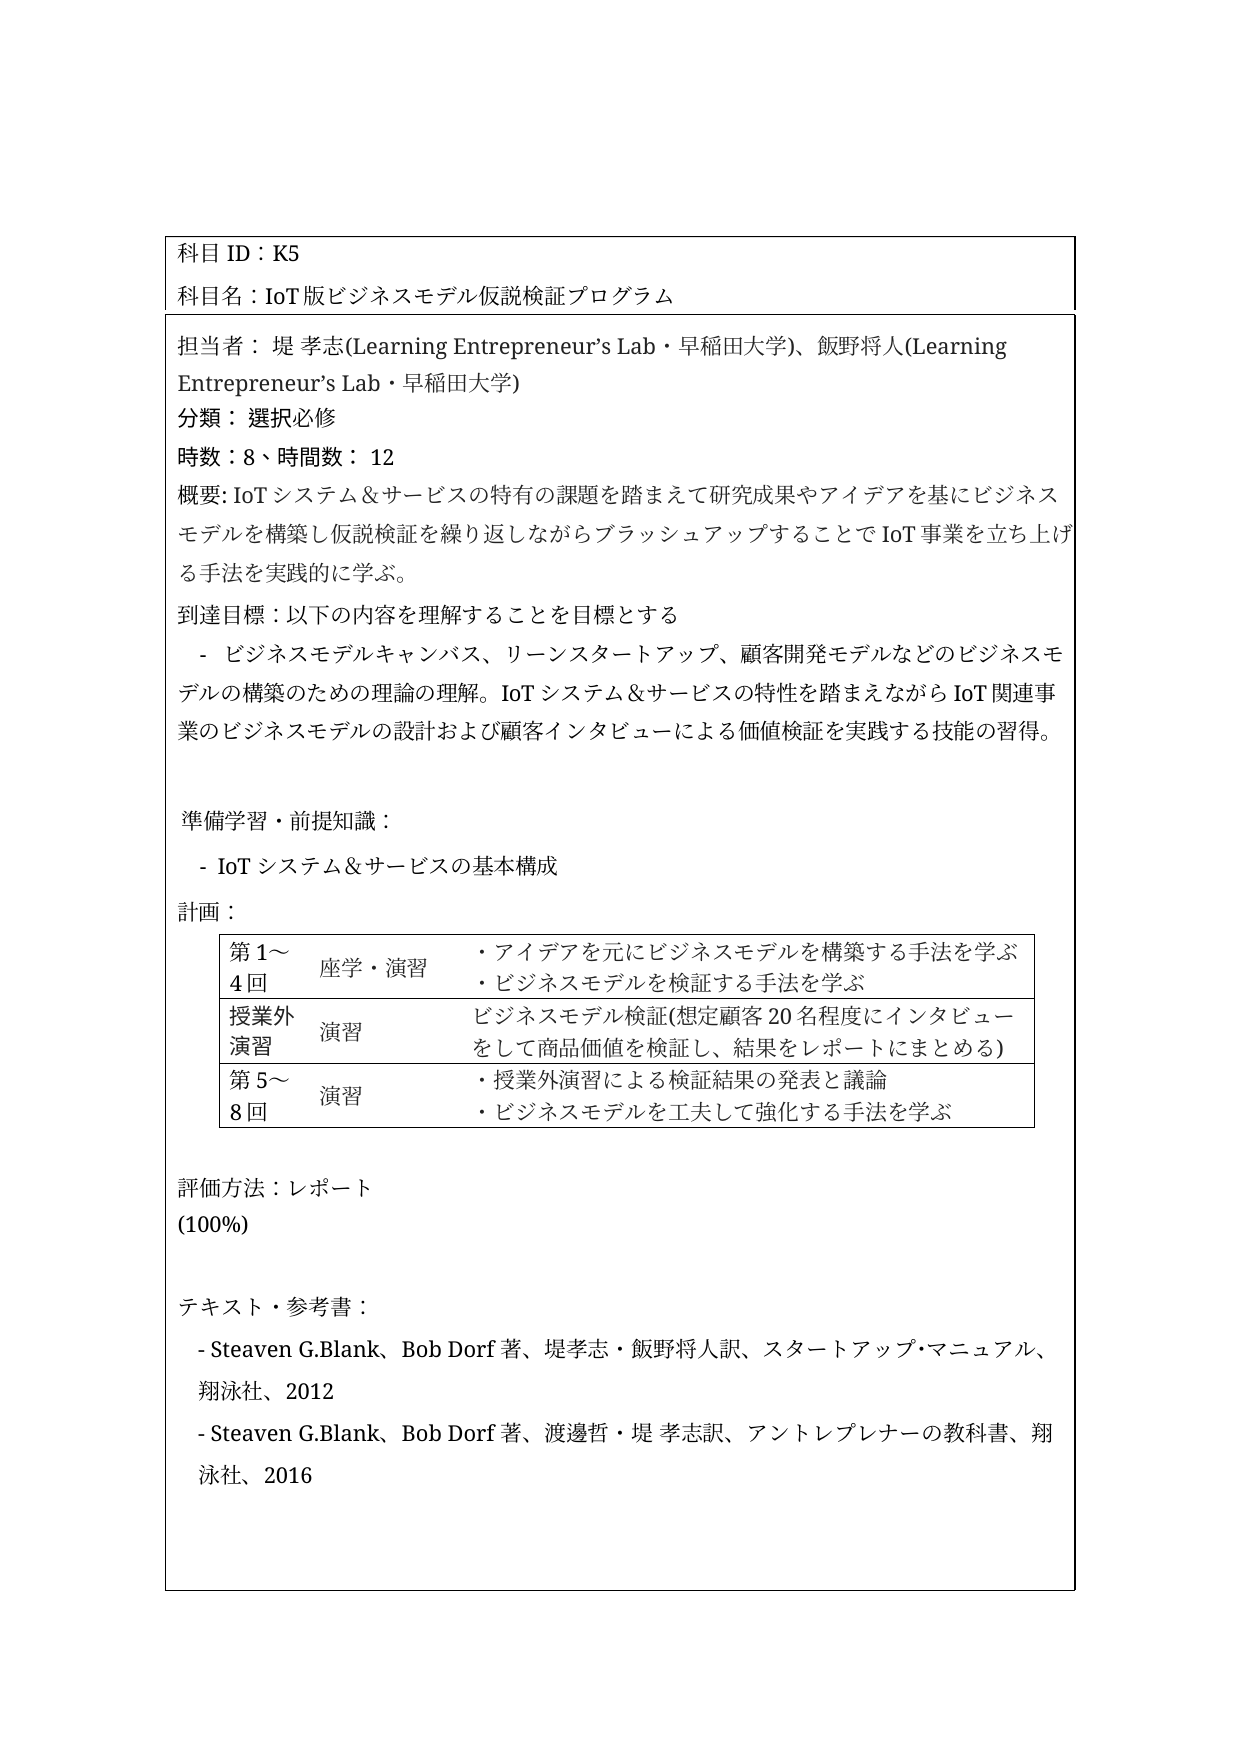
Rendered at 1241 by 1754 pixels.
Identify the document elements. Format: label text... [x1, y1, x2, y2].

text 翔泳社、2012 [198, 1374, 1088, 1406]
text 準備学習・前提知識： [182, 804, 1067, 835]
table_cell 第5～8回 [220, 1064, 309, 1127]
text 到達目標：以下の内容を理解することを目標とする [177, 598, 1088, 630]
table_header ・アイデアを元にビジネスモデルを構築する手法を学ぶ ・ビジネスモデルを検証する手法を学ぶ [865, 935, 1034, 998]
text 担当者： 堤 孝志(Learning Entrepreneur’s Lab・早稲田大学)、飯野将人(Learning Entrepreneur’s Lab・早稲田大学) [177, 324, 1078, 399]
text 科目名：IoT版ビジネスモデル仮説検証プログラム [177, 274, 1088, 312]
text 時数：8、時間数： 12 [177, 442, 1088, 471]
table_header 第1～4回 [220, 935, 309, 998]
table_cell ・授業外演習による検証結果の発表と議論 ・ビジネスモデルを工夫して強化する手法を学ぶ [461, 1064, 1034, 1127]
text 概要: IoTシステム＆サービスの特有の課題を踏まえて研究成果やアイデアを基にビジネスモデルを構築し仮説検証を繰り返しながらブラッシュアップすることでIoT事業を立ち上げる手法を実践的に学ぶ。 [177, 479, 1078, 588]
list IoT システム＆サービスの基本構成 [177, 849, 1067, 881]
text - Steaven G.Blank、Bob Dorf 著、渡邊哲・堤 孝志訳、アントレプレナーの教科書、翔 [198, 1416, 1088, 1448]
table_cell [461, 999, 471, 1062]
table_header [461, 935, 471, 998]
text 科目 ID：K5 [177, 236, 1088, 267]
table_cell 授業外演習 [220, 999, 309, 1062]
table_cell 演習 [309, 999, 461, 1062]
table_header 座学・演習 [309, 935, 461, 998]
table_cell 演習 [309, 1064, 461, 1127]
list ビジネスモデルキャンバス、リーンスタートアップ、顧客開発モデルなどのビジネスモデルの構築のための理論の理解。IoTシステム＆サービスの特性を踏まえながらIoT関連事業のビジネスモデルの設計および顧客インタビューによる価値検証を実践する技能の習得。 [177, 637, 1067, 746]
text 泳社、2016 [198, 1459, 1088, 1490]
text 分類： 選択必修 [177, 401, 1088, 433]
text 評価方法：レポート(100%) [177, 1171, 445, 1239]
text - Steaven G.Blank、Bob Dorf 著、堤孝志・飯野将人訳、スタートアップ･マニュアル、 [198, 1332, 1088, 1363]
text テキスト・参考書： [177, 1290, 445, 1321]
text 計画： [177, 895, 1082, 927]
